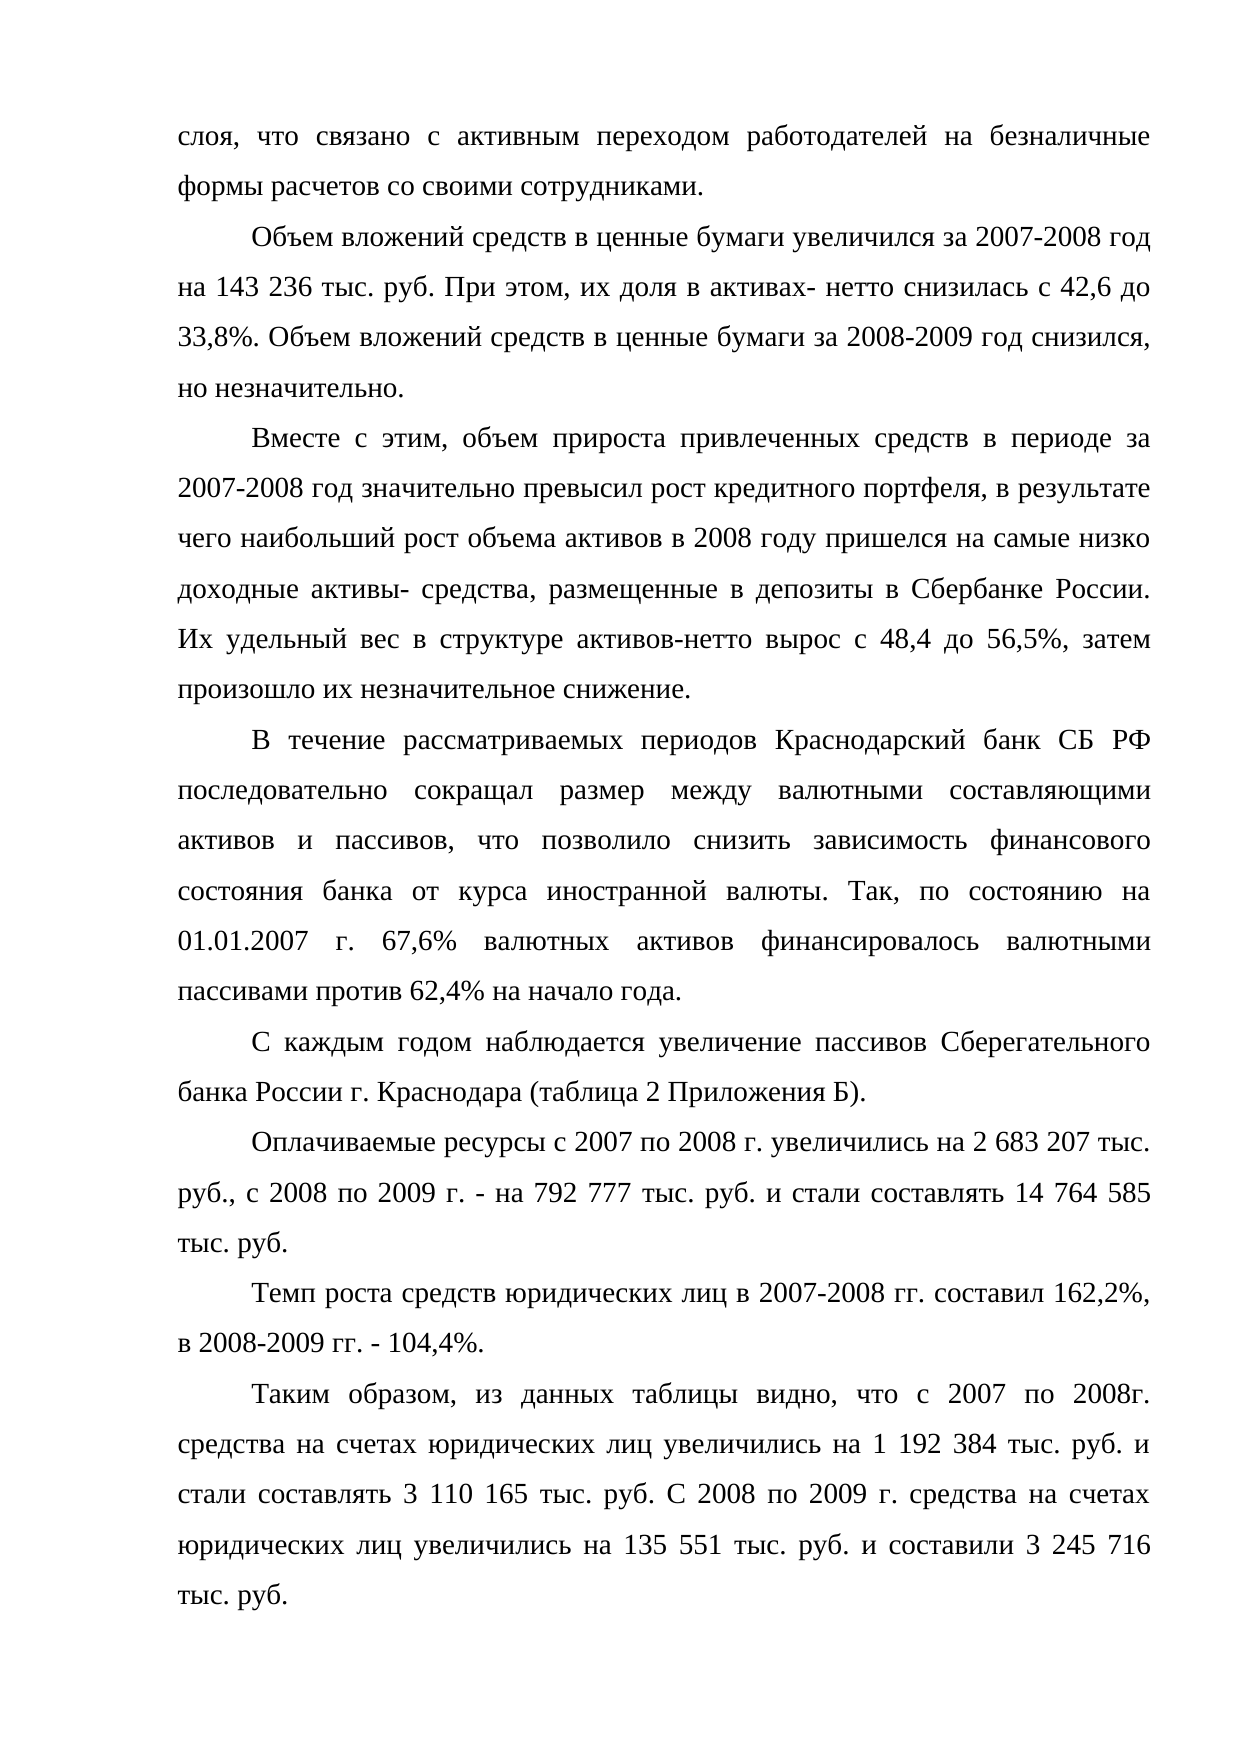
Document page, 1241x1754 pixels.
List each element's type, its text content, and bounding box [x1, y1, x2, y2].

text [177, 118, 1152, 202]
text Таким образом, из данных таблицы видно, что с 2007 по 2008г. средства на счетах юридических лиц увеличились на 1 192 384 тыс. руб. и стали составлять 3 110 165 тыс. руб. С 2008 по 2009 г. средства на счетах юридических лиц увеличились на 135 551 тыс. руб. и составили 3 245 716 тыс. руб. [177, 1376, 1152, 1611]
text Вместе с этим, объем прироста привлеченных средств в периоде за 2007-2008 год значительно превысил рост кредитного портфеля, в результате чего наибольший рост объема активов в 2008 году пришелся на самые низко доходные активы- средства, размещенные в депозиты в Сбербанке России. Их удельный вес в структуре активов-нетто вырос с 48,4 до 56,5%, затем произошло их незначительное снижение. [177, 420, 1152, 705]
text С каждым годом наблюдается увеличение пассивов Сберегательного банка России г. Краснодара (таблица 2 Приложения Б). [177, 1024, 1152, 1108]
text В течение рассматриваемых периодов Краснодарский банк СБ РФ последовательно сокращал размер между валютными составляющими активов и пассивов, что позволило снизить зависимость финансового состояния банка от курса иностранной валюты. Так, по состоянию на 01.01.2007 г. 67,6% валютных активов финансировалось валютными пассивами против 62,4% на начало года. [177, 722, 1152, 1007]
text Объем вложений средств в ценные бумаги увеличился за 2007-2008 год на 143 236 тыс. руб. При этом, их доля в активах- нетто снизилась с 42,6 до 33,8%. Объем вложений средств в ценные бумаги за 2008-2009 год снизился, но незначительно. [177, 219, 1152, 403]
text Оплачиваемые ресурсы с 2007 по 2008 г. увеличились на 2 683 207 тыс. руб., с 2008 по 2009 г. - на 792 777 тыс. руб. и стали составлять 14 764 585 тыс. руб. [177, 1124, 1152, 1258]
text Темп роста средств юридических лиц в 2007-2008 гг. составил 162,2%, в 2008-2009 гг. - 104,4%. [177, 1275, 1152, 1359]
